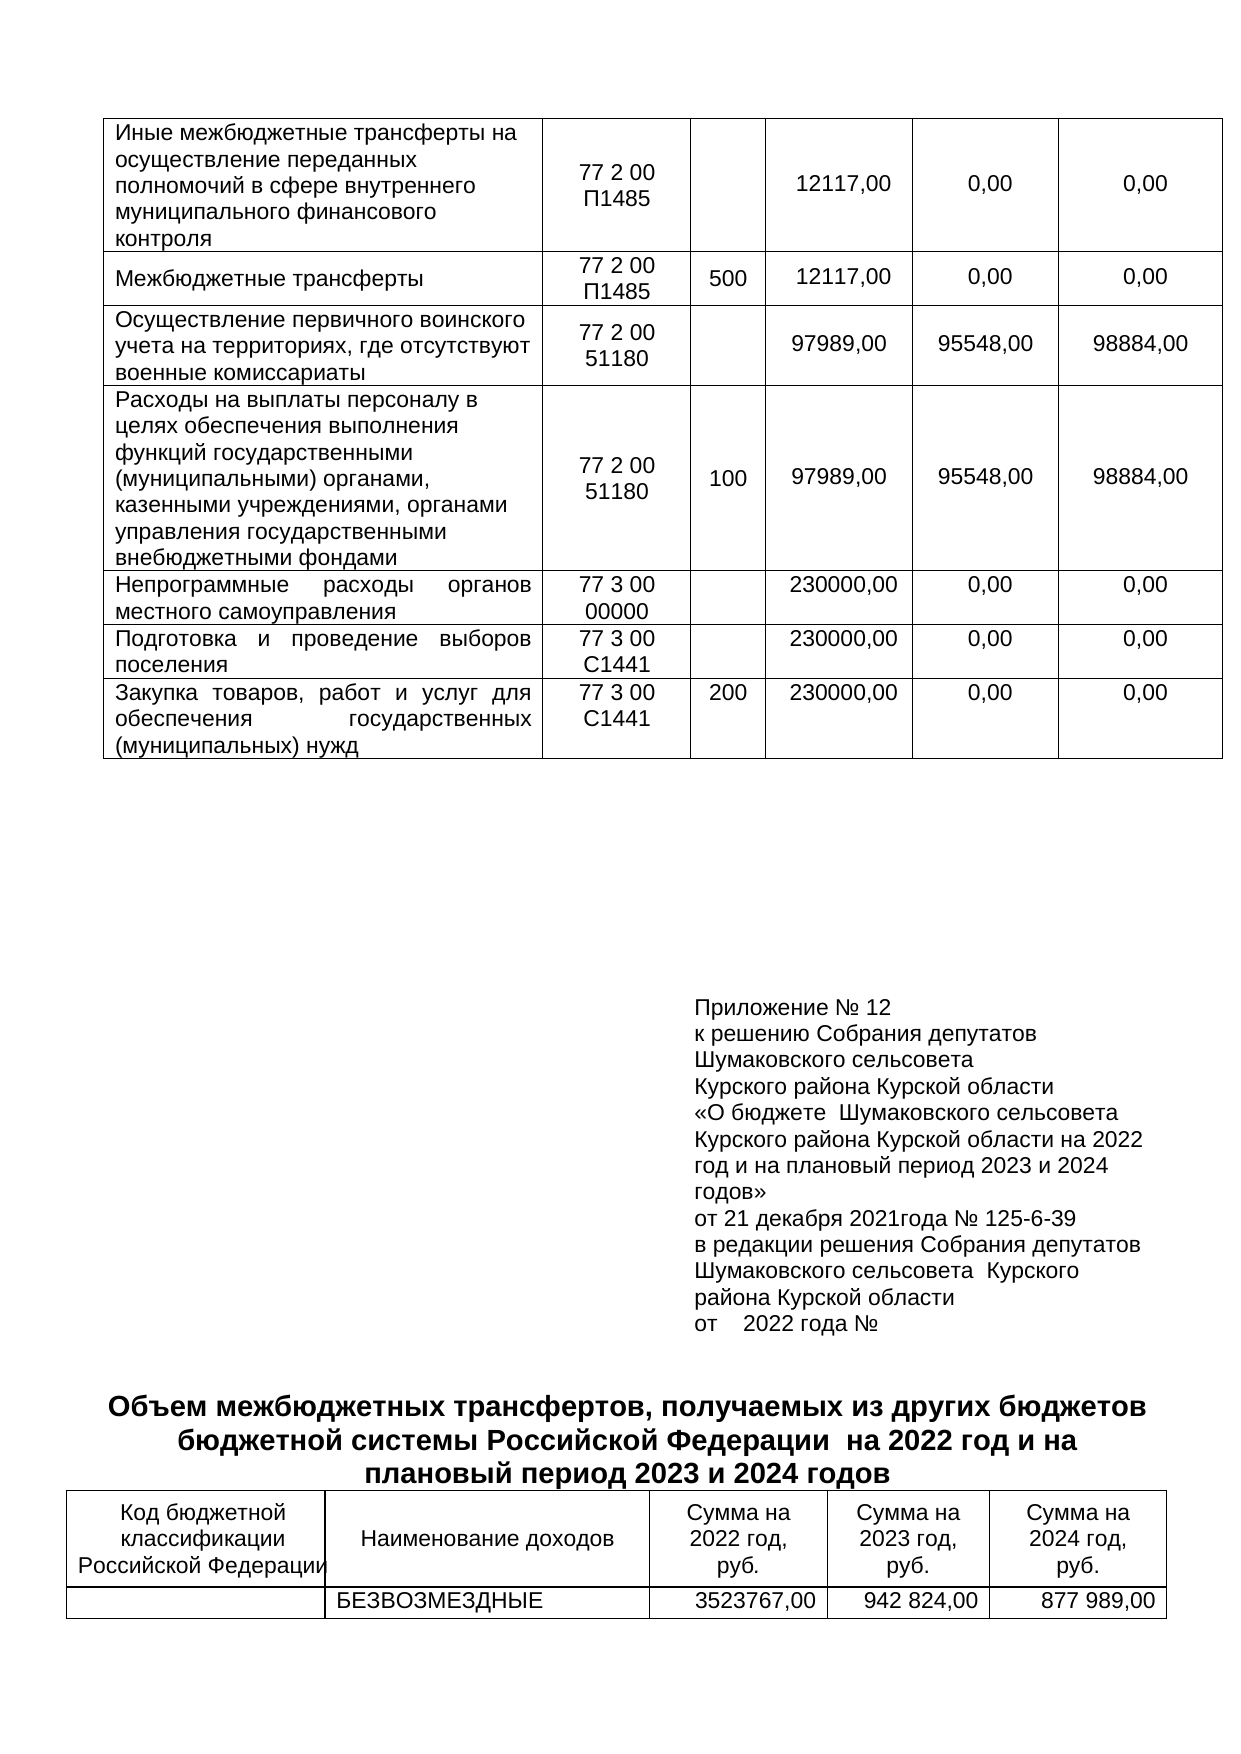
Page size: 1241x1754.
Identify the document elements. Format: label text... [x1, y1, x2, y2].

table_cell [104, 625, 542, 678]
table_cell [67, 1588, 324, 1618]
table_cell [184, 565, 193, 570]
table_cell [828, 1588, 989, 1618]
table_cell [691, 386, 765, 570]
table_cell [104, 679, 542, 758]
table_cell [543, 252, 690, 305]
text Объем межбюджетных трансфертов, получаемых из других бюджетов бюджетной системы Российской Федерации на 2022 год и на плановый период 2023 и 2024 годов [103, 1389, 1152, 1490]
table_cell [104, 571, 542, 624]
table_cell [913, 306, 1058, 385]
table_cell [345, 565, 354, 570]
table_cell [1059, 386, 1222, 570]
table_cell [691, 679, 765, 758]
text от 2022 года № [694, 1310, 1204, 1336]
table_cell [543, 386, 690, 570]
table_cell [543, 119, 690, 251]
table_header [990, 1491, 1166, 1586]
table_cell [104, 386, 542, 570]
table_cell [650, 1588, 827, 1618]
text Курского района Курской области [694, 1073, 1152, 1099]
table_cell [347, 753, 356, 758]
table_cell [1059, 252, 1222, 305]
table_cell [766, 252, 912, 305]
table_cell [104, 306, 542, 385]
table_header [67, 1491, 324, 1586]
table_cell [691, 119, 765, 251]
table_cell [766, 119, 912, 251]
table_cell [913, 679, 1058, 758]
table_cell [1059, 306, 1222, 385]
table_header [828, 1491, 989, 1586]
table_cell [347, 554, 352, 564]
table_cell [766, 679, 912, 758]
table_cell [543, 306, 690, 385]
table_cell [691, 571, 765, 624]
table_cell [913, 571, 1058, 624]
text в редакции решения Собрания депутатов Шумаковского сельсовета Курского района Курской области [694, 1231, 1152, 1310]
text Курского района Курской области на 2022 год и на плановый период 2023 и 2024 годов» [694, 1126, 1152, 1204]
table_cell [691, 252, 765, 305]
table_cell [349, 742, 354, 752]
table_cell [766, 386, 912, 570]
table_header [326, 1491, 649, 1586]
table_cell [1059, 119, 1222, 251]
text «О бюджете Шумаковского сельсовета [694, 1099, 1152, 1126]
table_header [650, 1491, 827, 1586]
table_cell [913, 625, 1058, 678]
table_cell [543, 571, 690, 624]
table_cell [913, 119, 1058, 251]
text к решению Собрания депутатов Шумаковского сельсовета [694, 1020, 1152, 1073]
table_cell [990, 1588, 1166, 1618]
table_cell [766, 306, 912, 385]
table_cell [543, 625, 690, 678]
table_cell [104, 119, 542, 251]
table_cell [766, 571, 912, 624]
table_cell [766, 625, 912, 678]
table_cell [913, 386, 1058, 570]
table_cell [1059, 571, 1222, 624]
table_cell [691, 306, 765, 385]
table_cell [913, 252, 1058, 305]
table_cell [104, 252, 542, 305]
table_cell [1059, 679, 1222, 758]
text Приложение № 12 [694, 994, 1152, 1020]
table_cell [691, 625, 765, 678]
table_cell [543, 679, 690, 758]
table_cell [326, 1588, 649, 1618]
text от 21 декабря 2021года № 125-6-39 [694, 1204, 1204, 1231]
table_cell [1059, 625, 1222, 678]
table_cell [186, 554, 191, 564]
